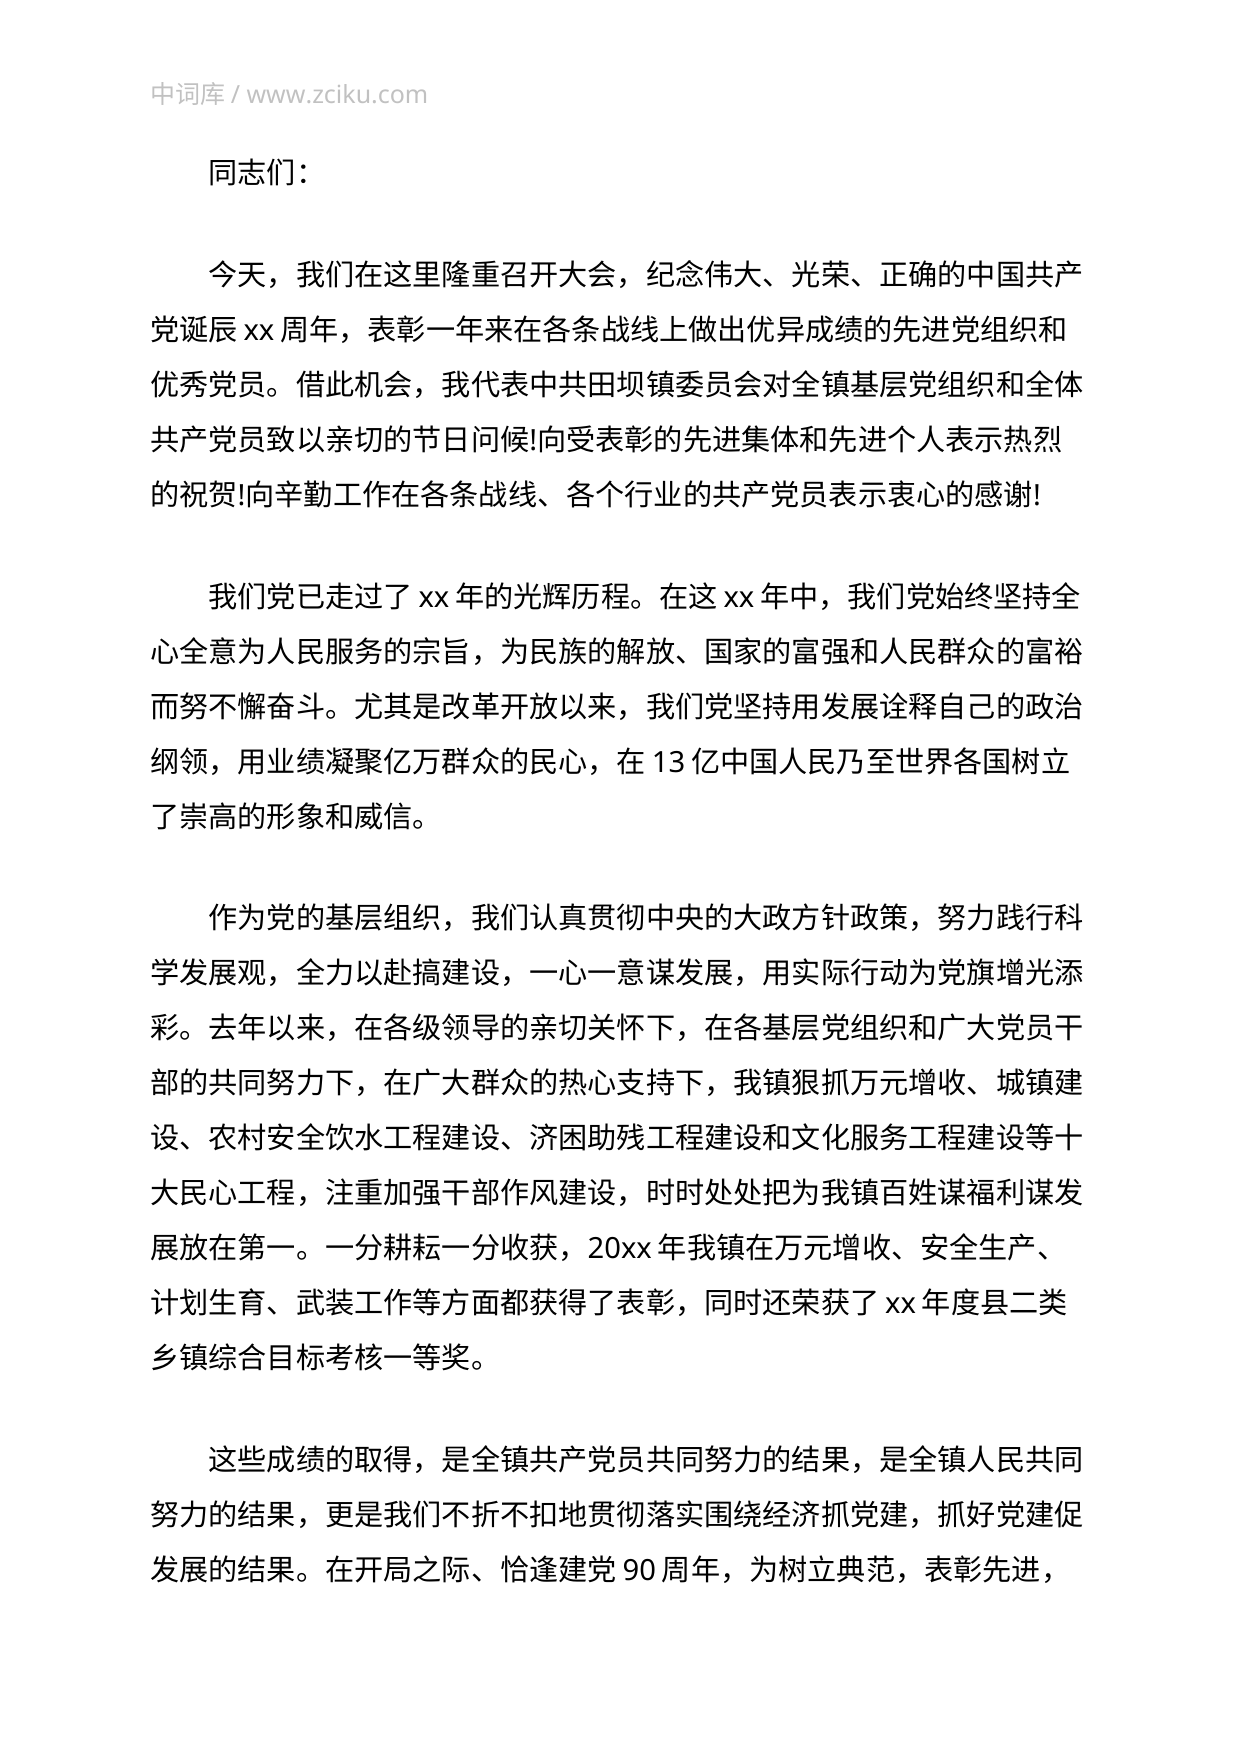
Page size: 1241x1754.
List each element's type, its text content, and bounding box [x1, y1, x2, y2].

text 我们党已走过了xx年的光辉历程。在这xx年中，我们党始终坚持全心全意为人民服务的宗旨，为民族的解放、国家的富强和人民群众的富裕而努不懈奋斗。尤其是改革开放以来，我们党坚持用发展诠释自己的政治纲领，用业绩凝聚亿万群众的民心，在13亿中国人民乃至世界各国树立了崇高的形象和威信。 [150, 573, 1090, 836]
text 作为党的基层组织，我们认真贯彻中央的大政方针政策，努力践行科学发展观，全力以赴搞建设，一心一意谋发展，用实际行动为党旗增光添彩。去年以来，在各级领导的亲切关怀下，在各基层党组织和广大党员干部的共同努力下，在广大群众的热心支持下，我镇狠抓万元增收、城镇建设、农村安全饮水工程建设、济困助残工程建设和文化服务工程建设等十大民心工程，注重加强干部作风建设，时时处处把为我镇百姓谋福利谋发展放在第一。一分耕耘一分收获，20xx年我镇在万元增收、安全生产、计划生育、武装工作等方面都获得了表彰，同时还荣获了xx年度县二类乡镇综合目标考核一等奖。 [150, 895, 1090, 1377]
text 同志们： [150, 150, 1090, 192]
text 今天，我们在这里隆重召开大会，纪念伟大、光荣、正确的中国共产党诞辰xx周年，表彰一年来在各条战线上做出优异成绩的先进党组织和优秀党员。借此机会，我代表中共田坝镇委员会对全镇基层党组织和全体共产党员致以亲切的节日问候!向受表彰的先进集体和先进个人表示热烈的祝贺!向辛勤工作在各条战线、各个行业的共产党员表示衷心的感谢! [150, 252, 1090, 514]
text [150, 1436, 1090, 1588]
